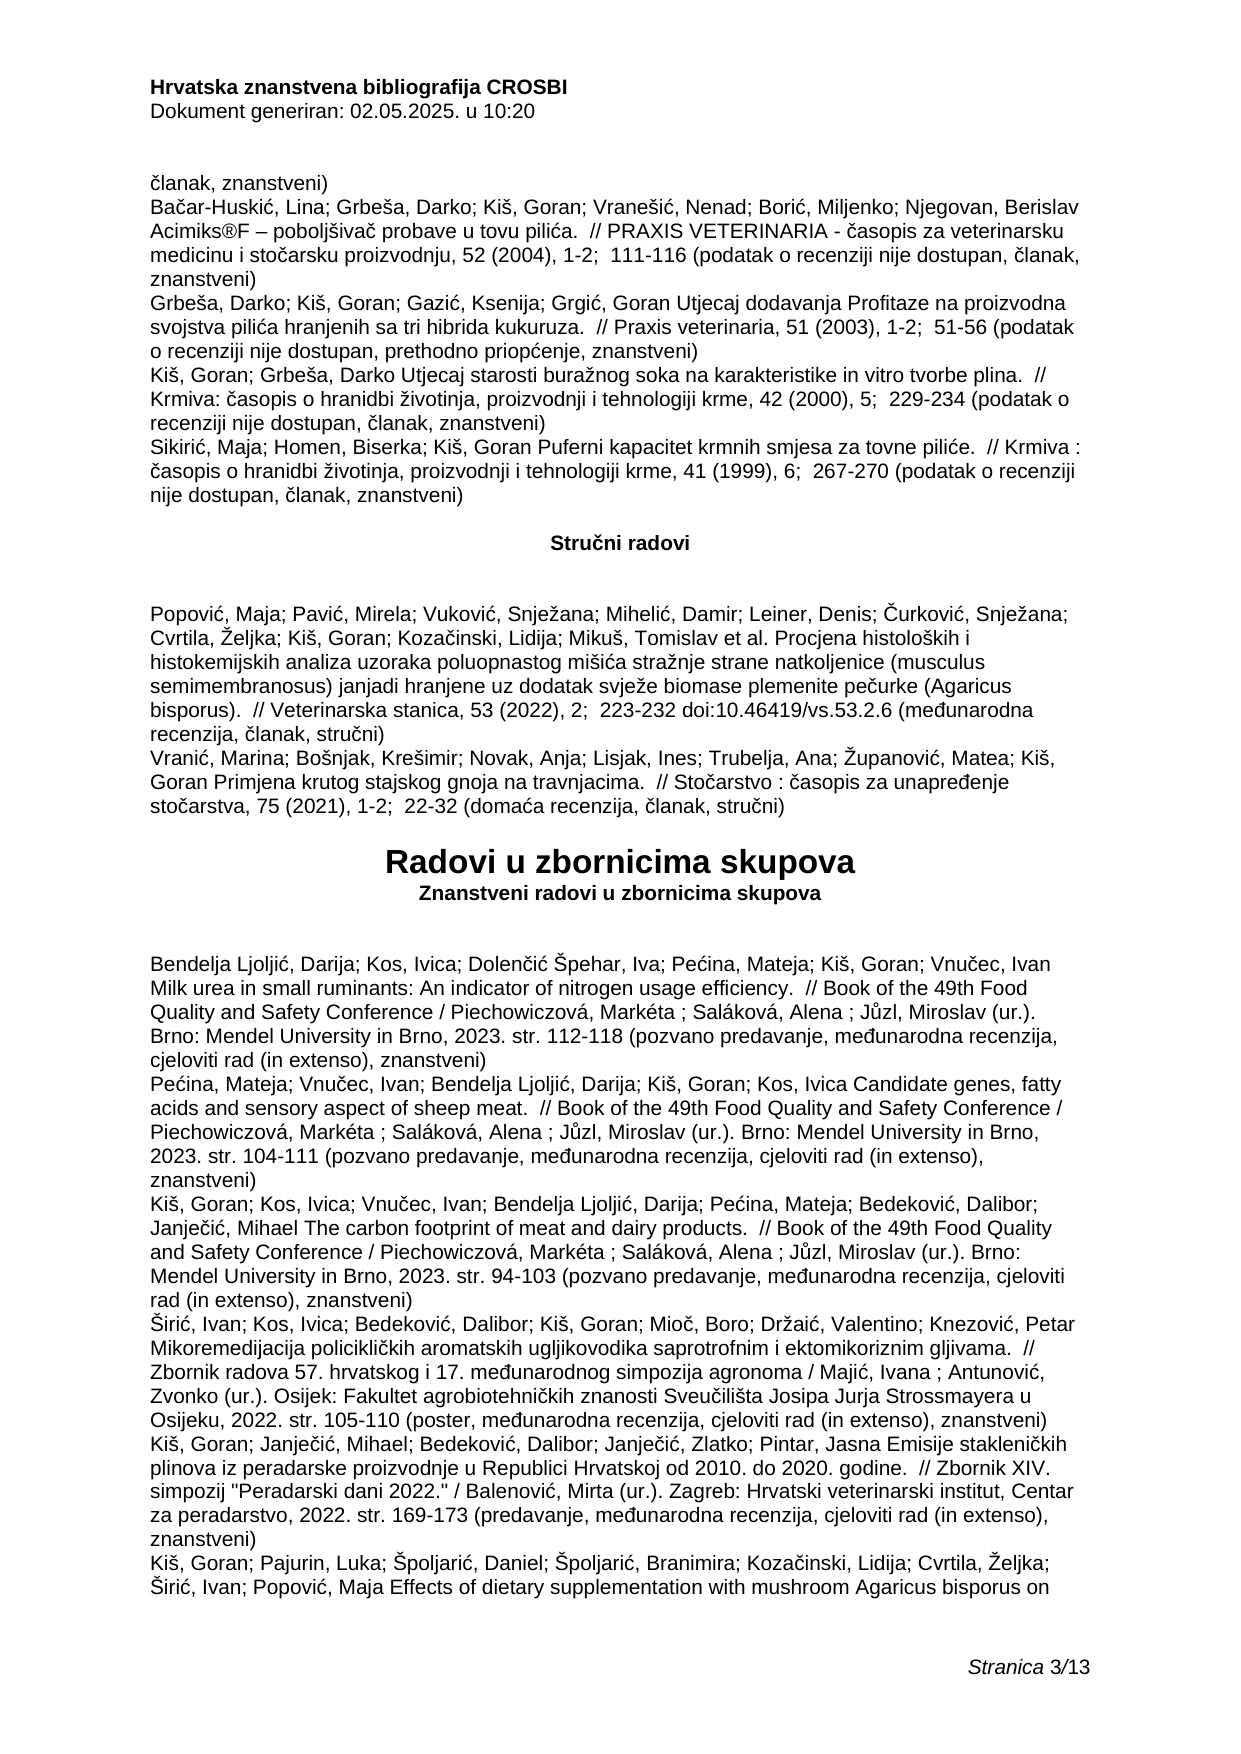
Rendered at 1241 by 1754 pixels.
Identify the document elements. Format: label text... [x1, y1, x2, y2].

text Kiš, Goran; Janječić, Mihael; Bedeković, Dalibor; Janječić, Zlatko; Pintar, Jasna [150, 1431, 1090, 1551]
subtitle Stručni radovi [150, 530, 1090, 554]
text Grbeša, Darko; Kiš, Goran; Gazić, Ksenija; Grgić, Goran [150, 291, 1090, 363]
text Popović, Maja; Pavić, Mirela; Vuković, Snježana; Mihelić, Damir; Leiner, Denis; Čurković, Snježana; Cvrtila, Željka; Kiš, Goran; Kozačinski, Lidija; Mikuš, Tomislav et al. [150, 602, 1090, 746]
text Vranić, Marina; Bošnjak, Krešimir; Novak, Anja; Lisjak, Ines; Trubelja, Ana; Županović, Matea; Kiš, Goran [150, 746, 1090, 818]
subtitle Radovi u zbornicima skupova [150, 842, 1090, 880]
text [150, 171, 1090, 195]
text Pećina, Mateja; Vnučec, Ivan; Bendelja Ljoljić, Darija; Kiš, Goran; Kos, Ivica [150, 1072, 1090, 1192]
text Kiš, Goran; Kos, Ivica; Vnučec, Ivan; Bendelja Ljoljić, Darija; Pećina, Mateja; Bedeković, Dalibor; Janječić, Mihael [150, 1192, 1090, 1312]
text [150, 1551, 1090, 1599]
text Širić, Ivan; Kos, Ivica; Bedeković, Dalibor; Kiš, Goran; Mioč, Boro; Držaić, Valentino; Knezović, Petar [150, 1312, 1090, 1431]
text Bendelja Ljoljić, Darija; Kos, Ivica; Dolenčić Špehar, Iva; Pećina, Mateja; Kiš, Goran; Vnučec, Ivan [150, 952, 1090, 1072]
text Kiš, Goran; Grbeša, Darko [150, 363, 1090, 434]
text Bačar-Huskić, Lina; Grbeša, Darko; Kiš, Goran; Vranešić, Nenad; Borić, Miljenko; Njegovan, Berislav [150, 195, 1090, 291]
text Sikirić, Maja; Homen, Biserka; Kiš, Goran [150, 434, 1090, 506]
subtitle Znanstveni radovi u zbornicima skupova [150, 880, 1090, 904]
